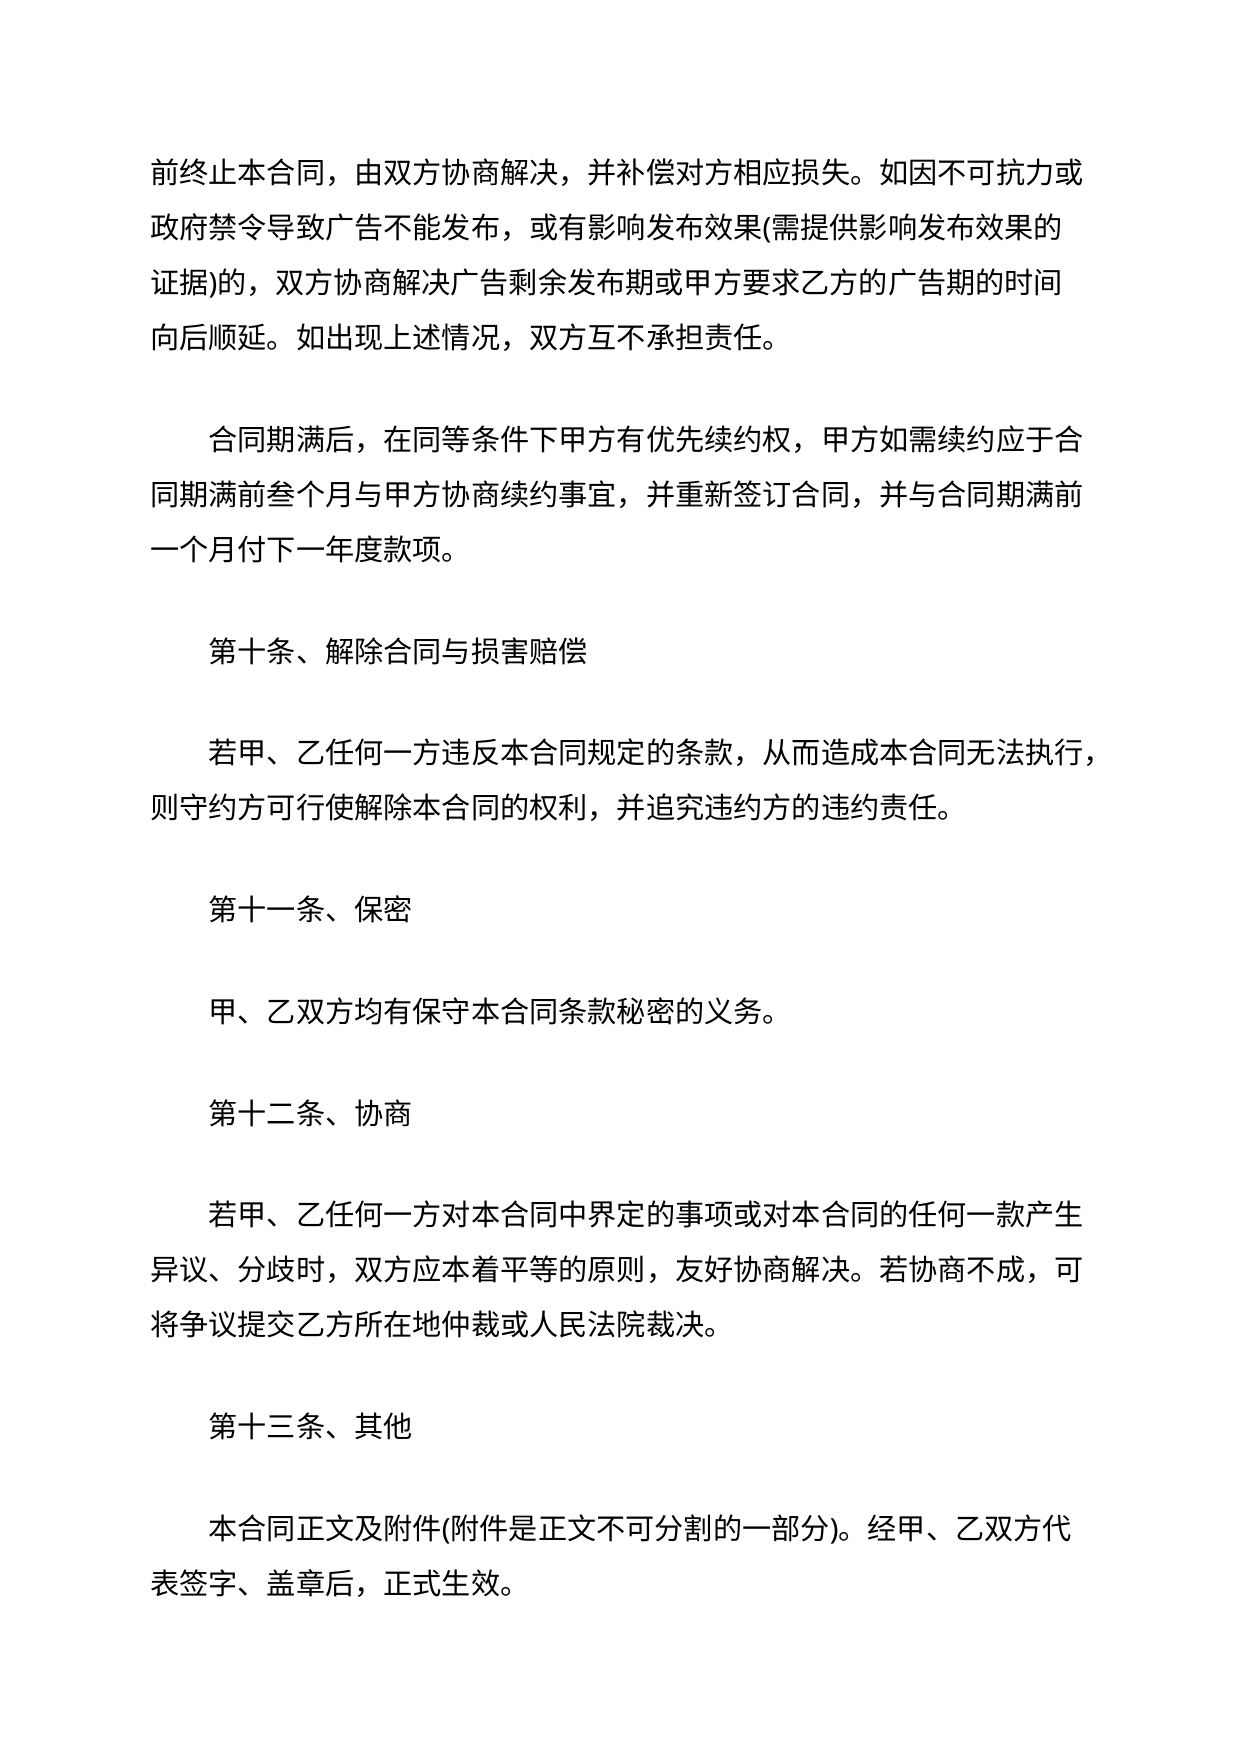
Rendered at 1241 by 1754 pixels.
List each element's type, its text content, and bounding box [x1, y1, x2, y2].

text 合同期满后，在同等条件下甲方有优先续约权，甲方如需续约应于合同期满前叁个月与甲方协商续约事宜，并重新签订合同，并与合同期满前一个月付下一年度款项。 [150, 417, 1090, 569]
text 本合同正文及附件(附件是正文不可分割的一部分)。经甲、乙双方代表签字、盖章后，正式生效。 [150, 1505, 1090, 1603]
text 甲、乙双方均有保守本合同条款秘密的义务。 [150, 988, 1090, 1031]
text 若甲、乙任何一方对本合同中界定的事项或对本合同的任何一款产生异议、分歧时，双方应本着平等的原则，友好协商解决。若协商不成，可将争议提交乙方所在地仲裁或人民法院裁决。 [150, 1192, 1090, 1344]
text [150, 150, 1090, 357]
text 第十条、解除合同与损害赔偿 [150, 628, 1090, 671]
text 第十三条、其他 [150, 1403, 1090, 1446]
text 第十一条、保密 [150, 887, 1090, 929]
text 若甲、乙任何一方违反本合同规定的条款，从而造成本合同无法执行，则守约方可行使解除本合同的权利，并追究违约方的违约责任。 [150, 730, 1090, 827]
text 第十二条、协商 [150, 1090, 1090, 1132]
